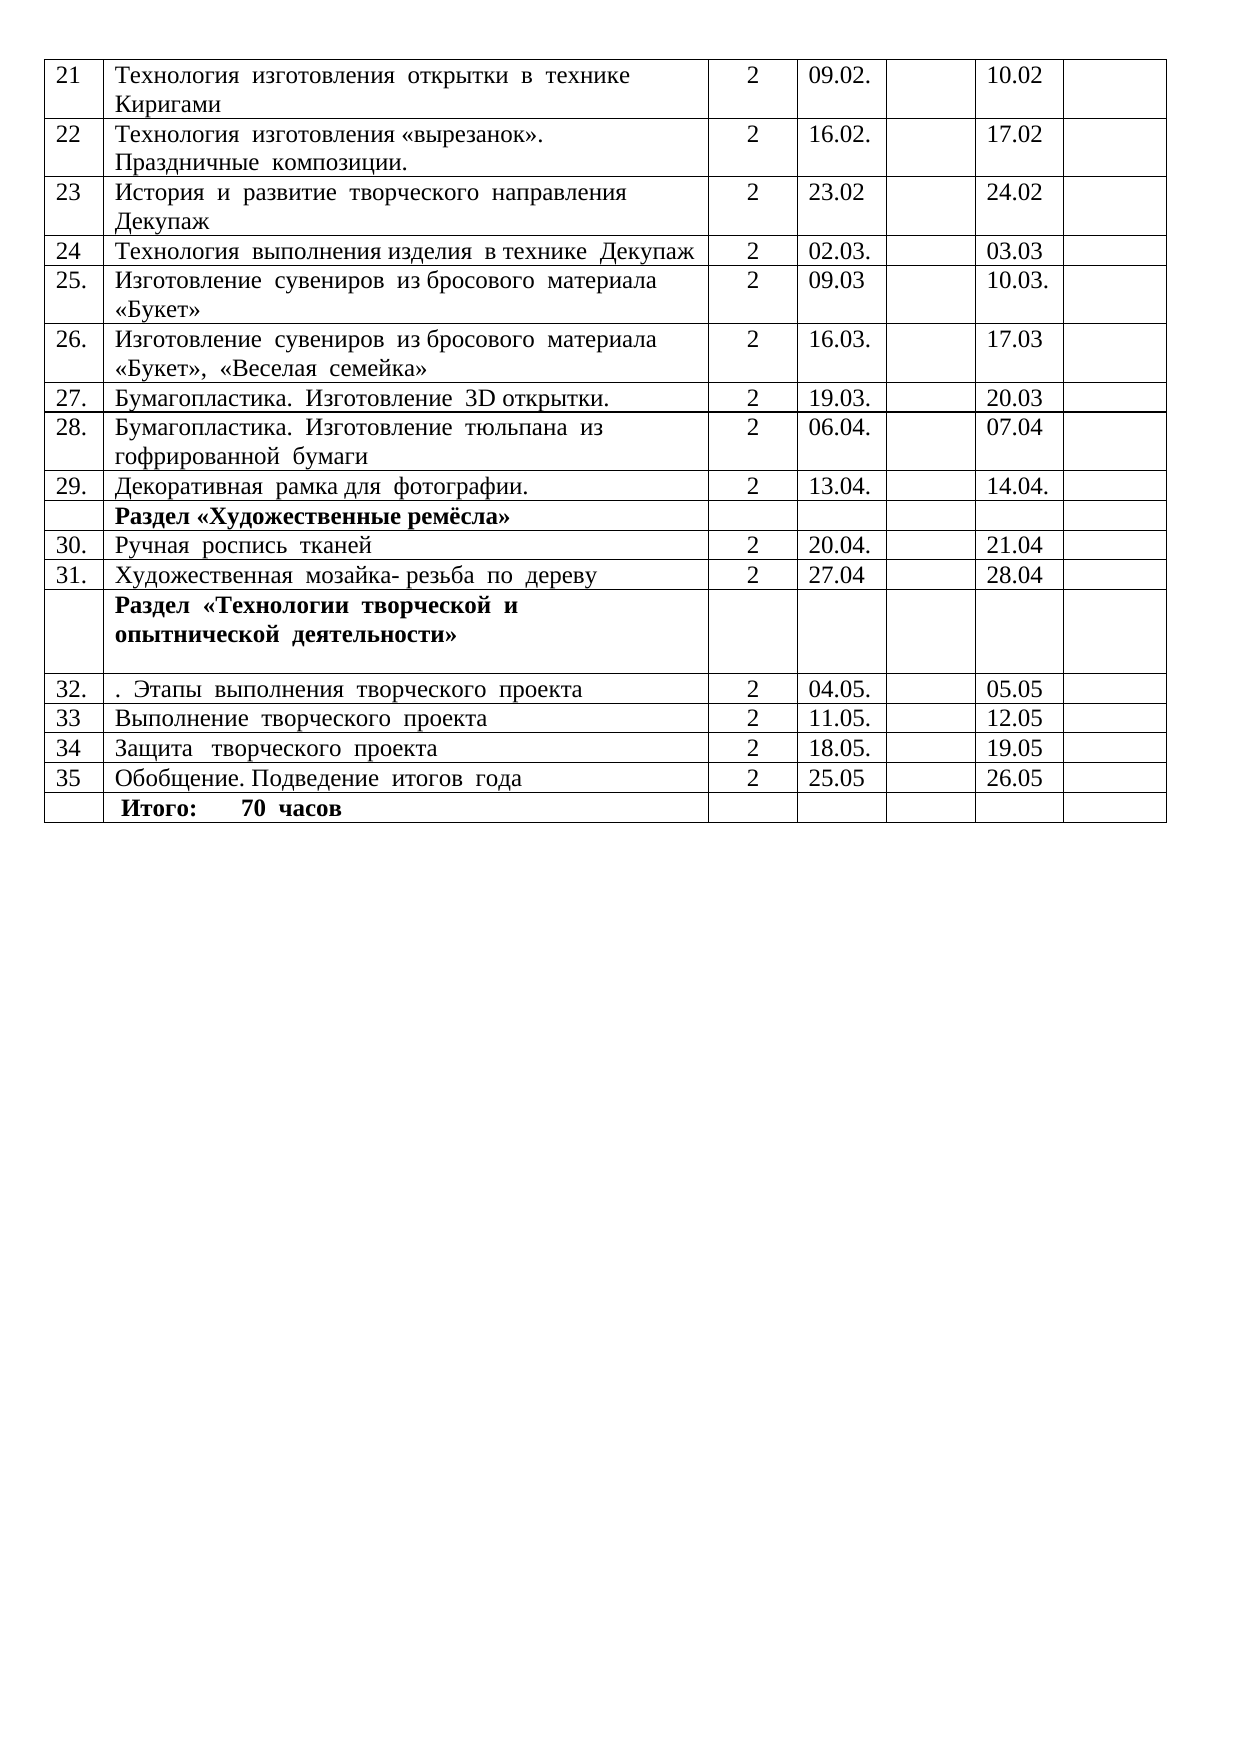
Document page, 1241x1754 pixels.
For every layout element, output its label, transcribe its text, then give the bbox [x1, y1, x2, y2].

table_cell [887, 60, 975, 118]
table_cell 2 [709, 177, 797, 235]
table_cell 24 [45, 236, 103, 264]
table_cell Ручная роспись тканей [104, 531, 708, 559]
table_cell [887, 236, 975, 264]
table_cell [1064, 763, 1166, 792]
table_cell 33 [45, 704, 103, 732]
table_cell [887, 733, 975, 762]
table_cell [887, 119, 975, 176]
table_cell Обобщение. Подведение итогов года [104, 763, 708, 792]
table_cell [1064, 560, 1166, 589]
table_cell [1064, 674, 1166, 702]
table_cell Изготовление сувениров из бросового материала «Букет», «Веселая семейка» [104, 324, 708, 382]
table_cell 2 [709, 383, 797, 411]
table_cell Технология выполнения изделия в технике Декупаж [104, 236, 708, 264]
table_cell 2 [709, 733, 797, 762]
table_cell [976, 590, 1063, 673]
table_cell 29. [45, 471, 103, 500]
table_cell [976, 793, 1063, 822]
table_cell 19.03. [798, 383, 886, 411]
table_cell 27. [45, 383, 103, 411]
table_cell 22 [45, 119, 103, 176]
table_cell 2 [709, 119, 797, 176]
table_cell 05.05 [976, 674, 1063, 702]
table_cell 2 [709, 413, 797, 470]
table_cell 23 [45, 177, 103, 235]
table_cell Раздел «Технологии творческой и опытнической деятельности» [104, 590, 708, 673]
table_cell 28. [45, 413, 103, 470]
table_cell 17.02 [976, 119, 1063, 176]
table_cell 2 [709, 324, 797, 382]
table_cell [1064, 324, 1166, 382]
table_cell [1064, 793, 1166, 822]
table_cell 19.05 [976, 733, 1063, 762]
table_cell 2 [709, 471, 797, 500]
table_cell [1064, 266, 1166, 323]
table_cell [1064, 413, 1166, 470]
table_cell [887, 704, 975, 732]
table_cell [887, 471, 975, 500]
table_cell Бумагопластика. Изготовление тюльпана из гофрированной бумаги [104, 413, 708, 470]
table_cell 2 [709, 704, 797, 732]
table_cell Художественная мозайка- резьба по дереву [104, 560, 708, 589]
table_cell 2 [709, 560, 797, 589]
table_cell 30. [45, 531, 103, 559]
table_cell . Этапы выполнения творческого проекта [104, 674, 708, 702]
table_cell [709, 590, 797, 673]
table_cell 16.03. [798, 324, 886, 382]
table_cell Раздел «Художественные ремёсла» [104, 501, 708, 529]
table_cell [1064, 501, 1166, 529]
table_cell [887, 501, 975, 529]
table_cell [45, 590, 103, 673]
table_cell 10.03. [976, 266, 1063, 323]
table_cell Изготовление сувениров из бросового материала «Букет» [104, 266, 708, 323]
table_cell [887, 324, 975, 382]
table_cell Защита творческого проекта [104, 733, 708, 762]
table_cell [887, 531, 975, 559]
table_cell 24.02 [976, 177, 1063, 235]
table_cell 32. [45, 674, 103, 702]
table_cell Технология изготовления «вырезанок». Праздничные композиции. [104, 119, 708, 176]
table_cell 07.04 [976, 413, 1063, 470]
table_cell [1064, 119, 1166, 176]
table_cell 11.05. [798, 704, 886, 732]
table_cell [45, 793, 103, 822]
table_cell 2 [709, 763, 797, 792]
table_cell [887, 590, 975, 673]
table_cell 09.03 [798, 266, 886, 323]
table_cell 2 [709, 60, 797, 118]
table_cell [1064, 590, 1166, 673]
table_cell [1064, 383, 1166, 411]
table_cell [887, 383, 975, 411]
table_cell 27.04 [798, 560, 886, 589]
table_cell 26.05 [976, 763, 1063, 792]
table_cell [887, 413, 975, 470]
table_cell Бумагопластика. Изготовление 3D открытки. [104, 383, 708, 411]
table_cell [798, 590, 886, 673]
table_cell [1064, 177, 1166, 235]
table_cell 2 [709, 236, 797, 264]
table_cell 12.05 [976, 704, 1063, 732]
table_cell 25.05 [798, 763, 886, 792]
table_cell [887, 177, 975, 235]
table_cell [798, 501, 886, 529]
table_cell [887, 560, 975, 589]
table_cell [976, 501, 1063, 529]
table_cell [1064, 236, 1166, 264]
table_cell Итого: 70 часов [104, 793, 708, 822]
table_cell 17.03 [976, 324, 1063, 382]
table_cell 18.05. [798, 733, 886, 762]
table_cell Декоративная рамка для фотографии. [104, 471, 708, 500]
table_cell [709, 793, 797, 822]
table_cell [45, 501, 103, 529]
table_cell 14.04. [976, 471, 1063, 500]
table_cell 31. [45, 560, 103, 589]
table_cell 2 [709, 674, 797, 702]
table_cell История и развитие творческого направления Декупаж [104, 177, 708, 235]
table_cell 25. [45, 266, 103, 323]
table_cell [1064, 531, 1166, 559]
table_cell 35 [45, 763, 103, 792]
table_cell 23.02 [798, 177, 886, 235]
table_cell [887, 763, 975, 792]
table_cell [887, 674, 975, 702]
table_cell 06.04. [798, 413, 886, 470]
table_cell 20.04. [798, 531, 886, 559]
table_cell 03.03 [976, 236, 1063, 264]
table_cell [1064, 733, 1166, 762]
table_cell 28.04 [976, 560, 1063, 589]
table_cell 2 [709, 266, 797, 323]
table_cell 13.04. [798, 471, 886, 500]
table_cell 21 [45, 60, 103, 118]
table_cell 10.02 [976, 60, 1063, 118]
table_cell 16.02. [798, 119, 886, 176]
table_cell [1064, 471, 1166, 500]
table_cell [887, 266, 975, 323]
table_cell 2 [709, 531, 797, 559]
table_cell [887, 793, 975, 822]
table_cell 34 [45, 733, 103, 762]
table_cell [798, 793, 886, 822]
table_cell 04.05. [798, 674, 886, 702]
table_cell Выполнение творческого проекта [104, 704, 708, 732]
table_cell [1064, 704, 1166, 732]
table_cell 21.04 [976, 531, 1063, 559]
table_cell 20.03 [976, 383, 1063, 411]
table_cell [709, 501, 797, 529]
table_cell Технология изготовления открытки в технике Киригами [104, 60, 708, 118]
table_cell 26. [45, 324, 103, 382]
table_cell 09.02. [798, 60, 886, 118]
table_cell [1064, 60, 1166, 118]
table_cell 02.03. [798, 236, 886, 264]
